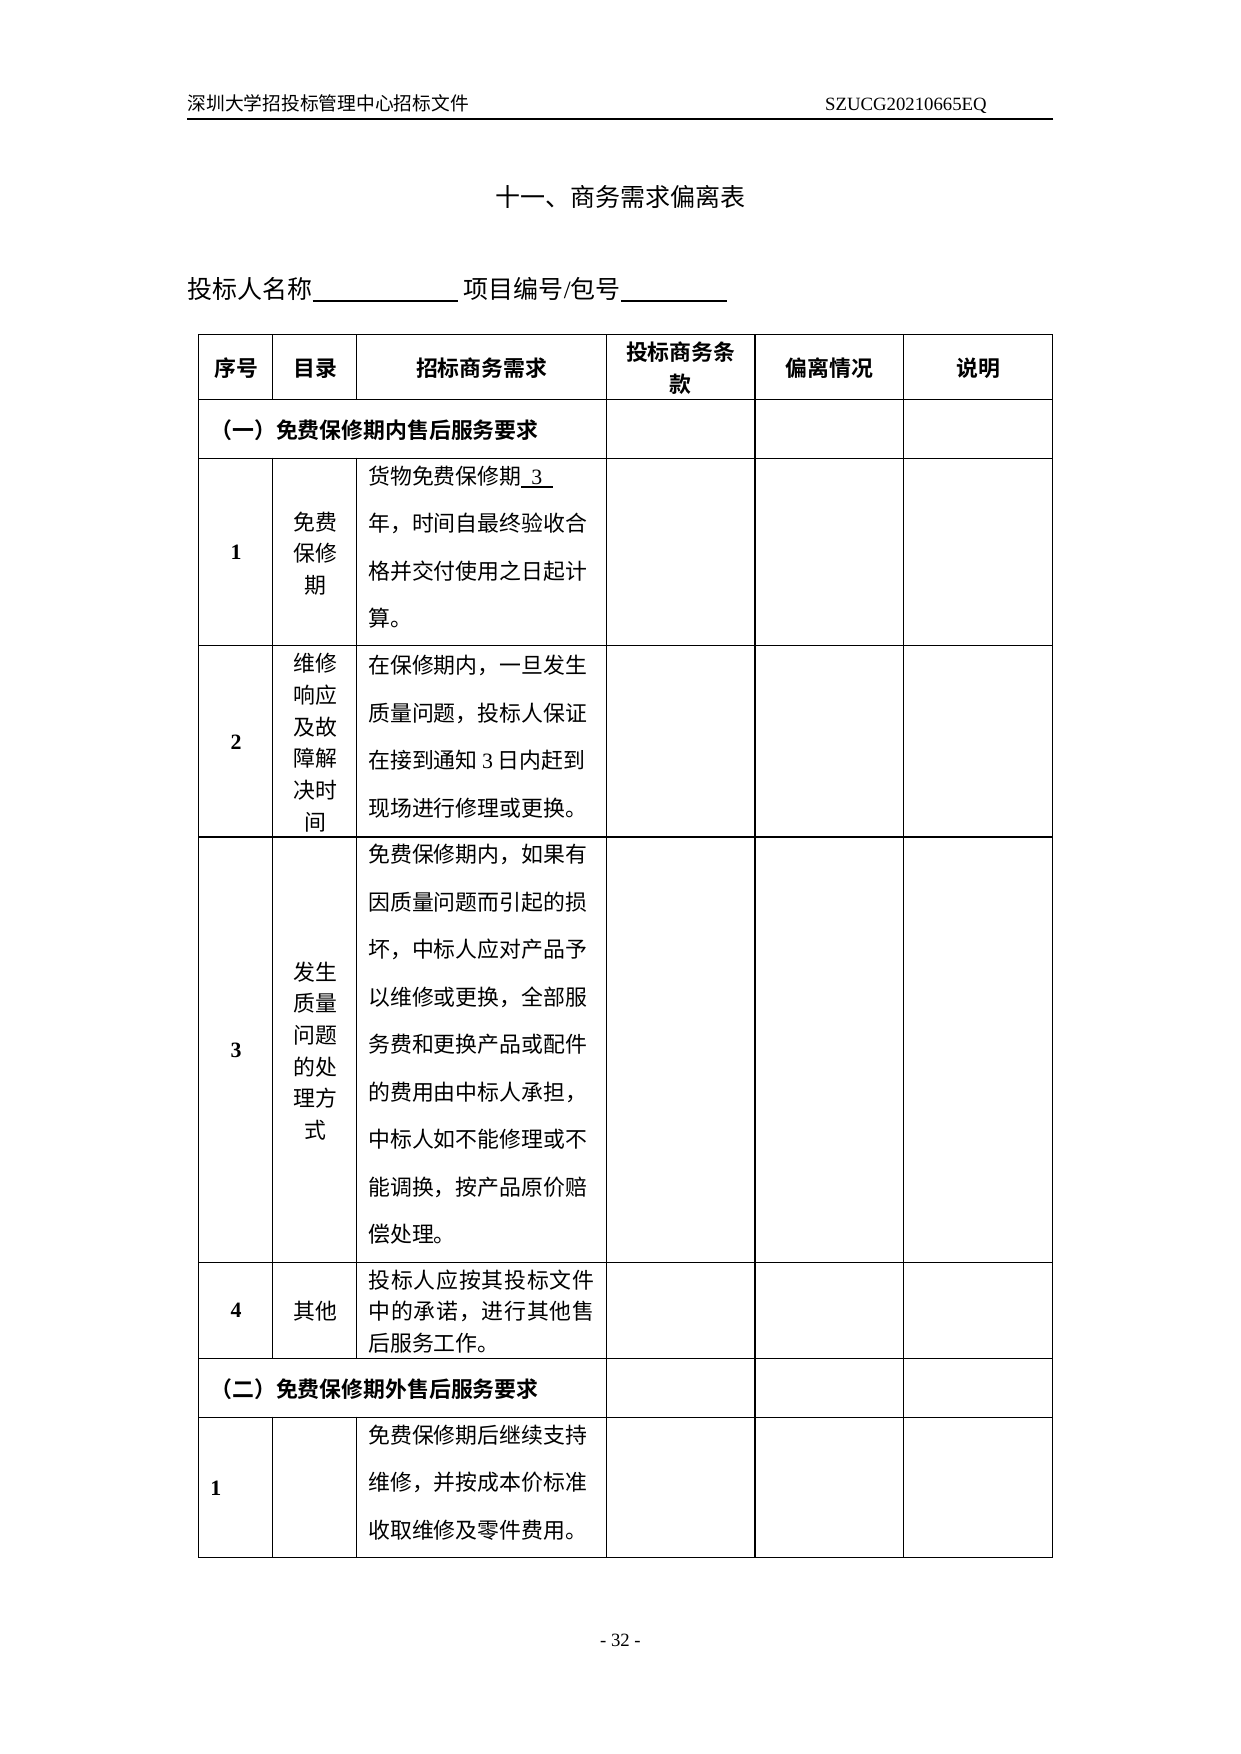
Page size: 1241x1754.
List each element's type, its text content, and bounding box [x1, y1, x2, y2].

table_header 序号 [199, 335, 272, 398]
table_cell [904, 838, 1052, 1262]
table_cell [756, 459, 903, 645]
table_cell [904, 459, 1052, 645]
table_cell [607, 1418, 754, 1557]
table_cell （一）免费保修期内售后服务要求 [199, 400, 606, 458]
table_cell [756, 1263, 903, 1358]
table_cell 免费保修期内，如果有因质量问题而引起的损坏，中标人应对产品予以维修或更换，全部服务费和更换产品或配件的费用由中标人承担，中标人如不能修理或不能调换，按产品原价赔偿处理。 [357, 838, 606, 1262]
table_header 说明 [904, 335, 1052, 398]
table_cell [756, 1418, 903, 1557]
table_cell 1 [199, 1418, 272, 1557]
table_cell [607, 1359, 754, 1417]
table_cell （二）免费保修期外售后服务要求 [199, 1359, 606, 1417]
table_cell 货物免费保修期 3 年，时间自最终验收合格并交付使用之日起计算。 [357, 459, 606, 645]
table_cell [607, 838, 754, 1262]
table_cell [756, 1359, 903, 1417]
table_cell 3 [199, 838, 272, 1262]
table_cell [904, 1263, 1052, 1358]
table_cell [607, 646, 754, 836]
table_cell 2 [199, 646, 272, 836]
table_cell 4 [199, 1263, 272, 1358]
subtitle 十一、商务需求偏离表 [187, 177, 1053, 213]
table_header 招标商务需求 [357, 335, 606, 398]
table_cell [904, 1359, 1052, 1417]
table_cell 免费保修期后继续支持维修，并按成本价标准收取维修及零件费用。 [357, 1418, 606, 1557]
table_cell 1 [199, 459, 272, 645]
table_cell 投标人应按其投标文件中的承诺，进行其他售后服务工作。 [357, 1263, 606, 1358]
table_cell 维修响应及故障解决时间 [273, 646, 356, 836]
table_cell 免费保修期 [273, 459, 356, 645]
table_cell [756, 400, 903, 458]
table_cell [607, 400, 754, 458]
table_header 投标商务条款 [607, 335, 754, 398]
table_cell [904, 400, 1052, 458]
table_cell 发生质量问题的处理方式 [273, 838, 356, 1262]
table_cell [904, 646, 1052, 836]
table_cell [607, 459, 754, 645]
table_cell [756, 646, 903, 836]
table_cell [756, 838, 903, 1262]
table_cell [273, 1418, 356, 1557]
table_cell 其他 [273, 1263, 356, 1358]
table_header 偏离情况 [756, 335, 903, 398]
table_cell [607, 1263, 754, 1358]
table_cell 在保修期内，一旦发生质量问题，投标人保证在接到通知3日内赶到现场进行修理或更换。 [357, 646, 606, 836]
table_header 目录 [273, 335, 356, 398]
text 投标人名称 项目编号/包号 [187, 269, 1053, 305]
table_cell [904, 1418, 1052, 1557]
